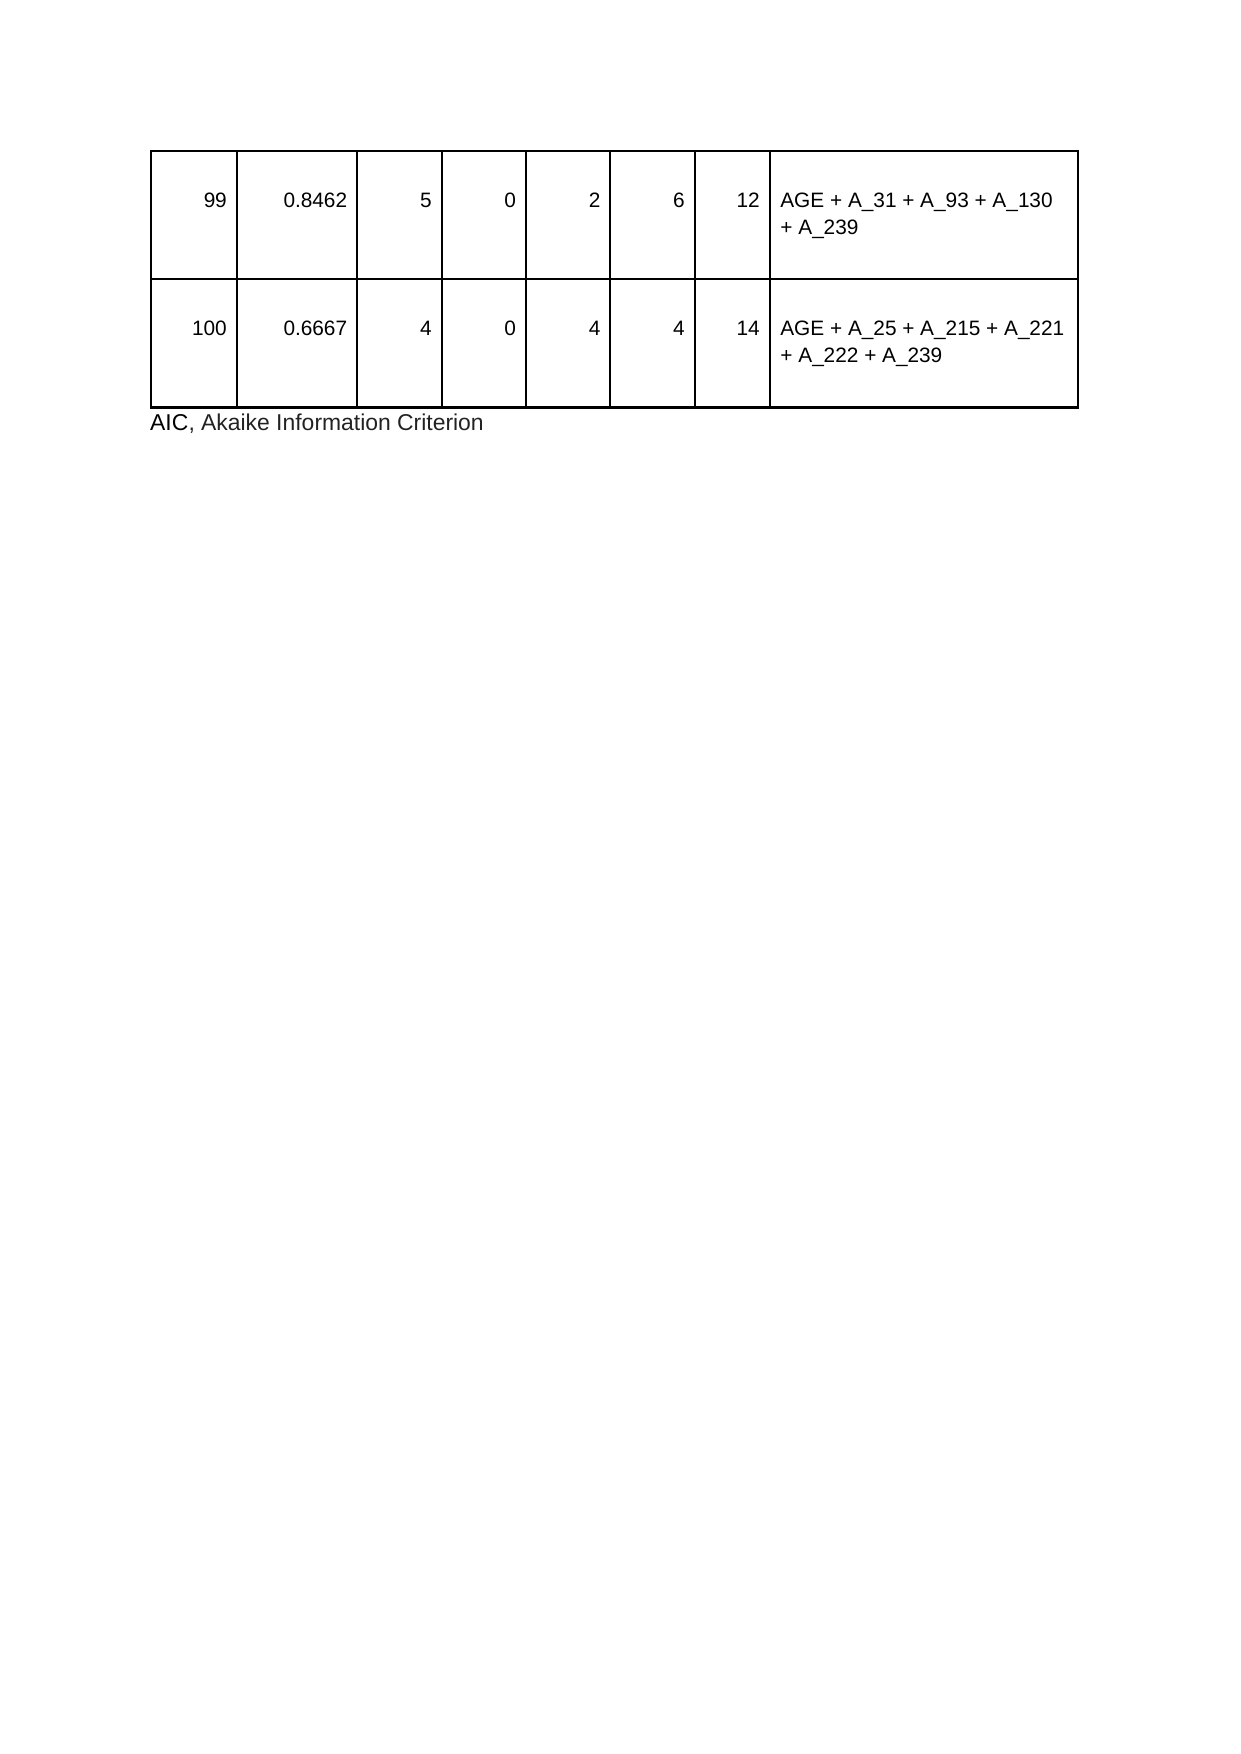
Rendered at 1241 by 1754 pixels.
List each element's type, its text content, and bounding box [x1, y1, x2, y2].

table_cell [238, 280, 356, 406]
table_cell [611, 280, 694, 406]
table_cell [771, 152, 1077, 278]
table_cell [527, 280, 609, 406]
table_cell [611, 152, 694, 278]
text AIC, Akaike Information Criterion [150, 408, 1090, 435]
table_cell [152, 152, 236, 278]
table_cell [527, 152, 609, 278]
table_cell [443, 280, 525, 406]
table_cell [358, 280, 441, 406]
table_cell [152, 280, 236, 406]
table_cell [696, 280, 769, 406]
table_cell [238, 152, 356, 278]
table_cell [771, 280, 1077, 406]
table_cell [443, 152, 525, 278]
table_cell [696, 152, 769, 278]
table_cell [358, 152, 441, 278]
